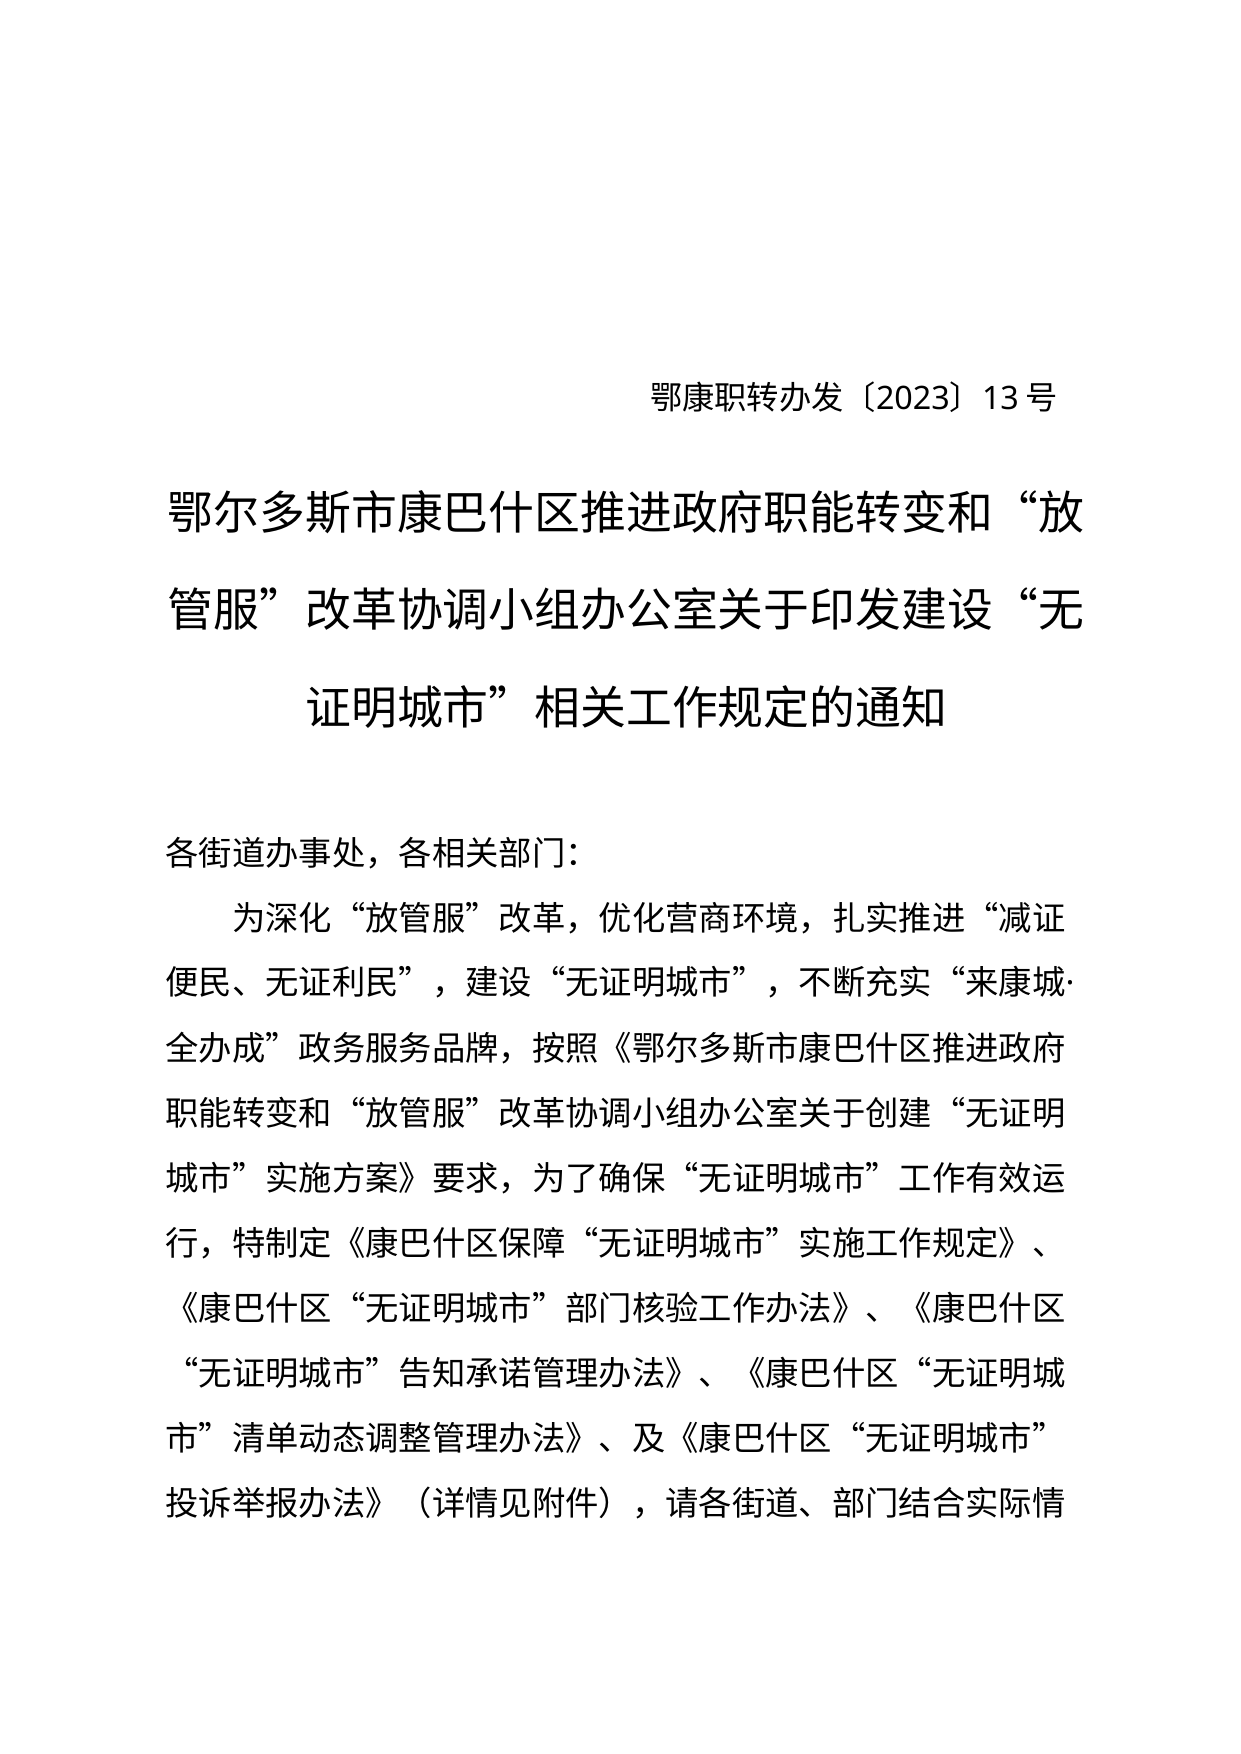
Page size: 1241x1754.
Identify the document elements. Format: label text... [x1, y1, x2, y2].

text 鄂康职转办发〔2023〕13号 [165, 363, 1087, 428]
text 各街道办事处，各相关部门： [165, 818, 1087, 883]
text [165, 883, 1087, 1533]
text 鄂尔多斯市康巴什区推进政府职能转变和“放管服”改革协调小组办公室关于印发建设“无证明城市”相关工作规定的通知 [165, 460, 1087, 753]
